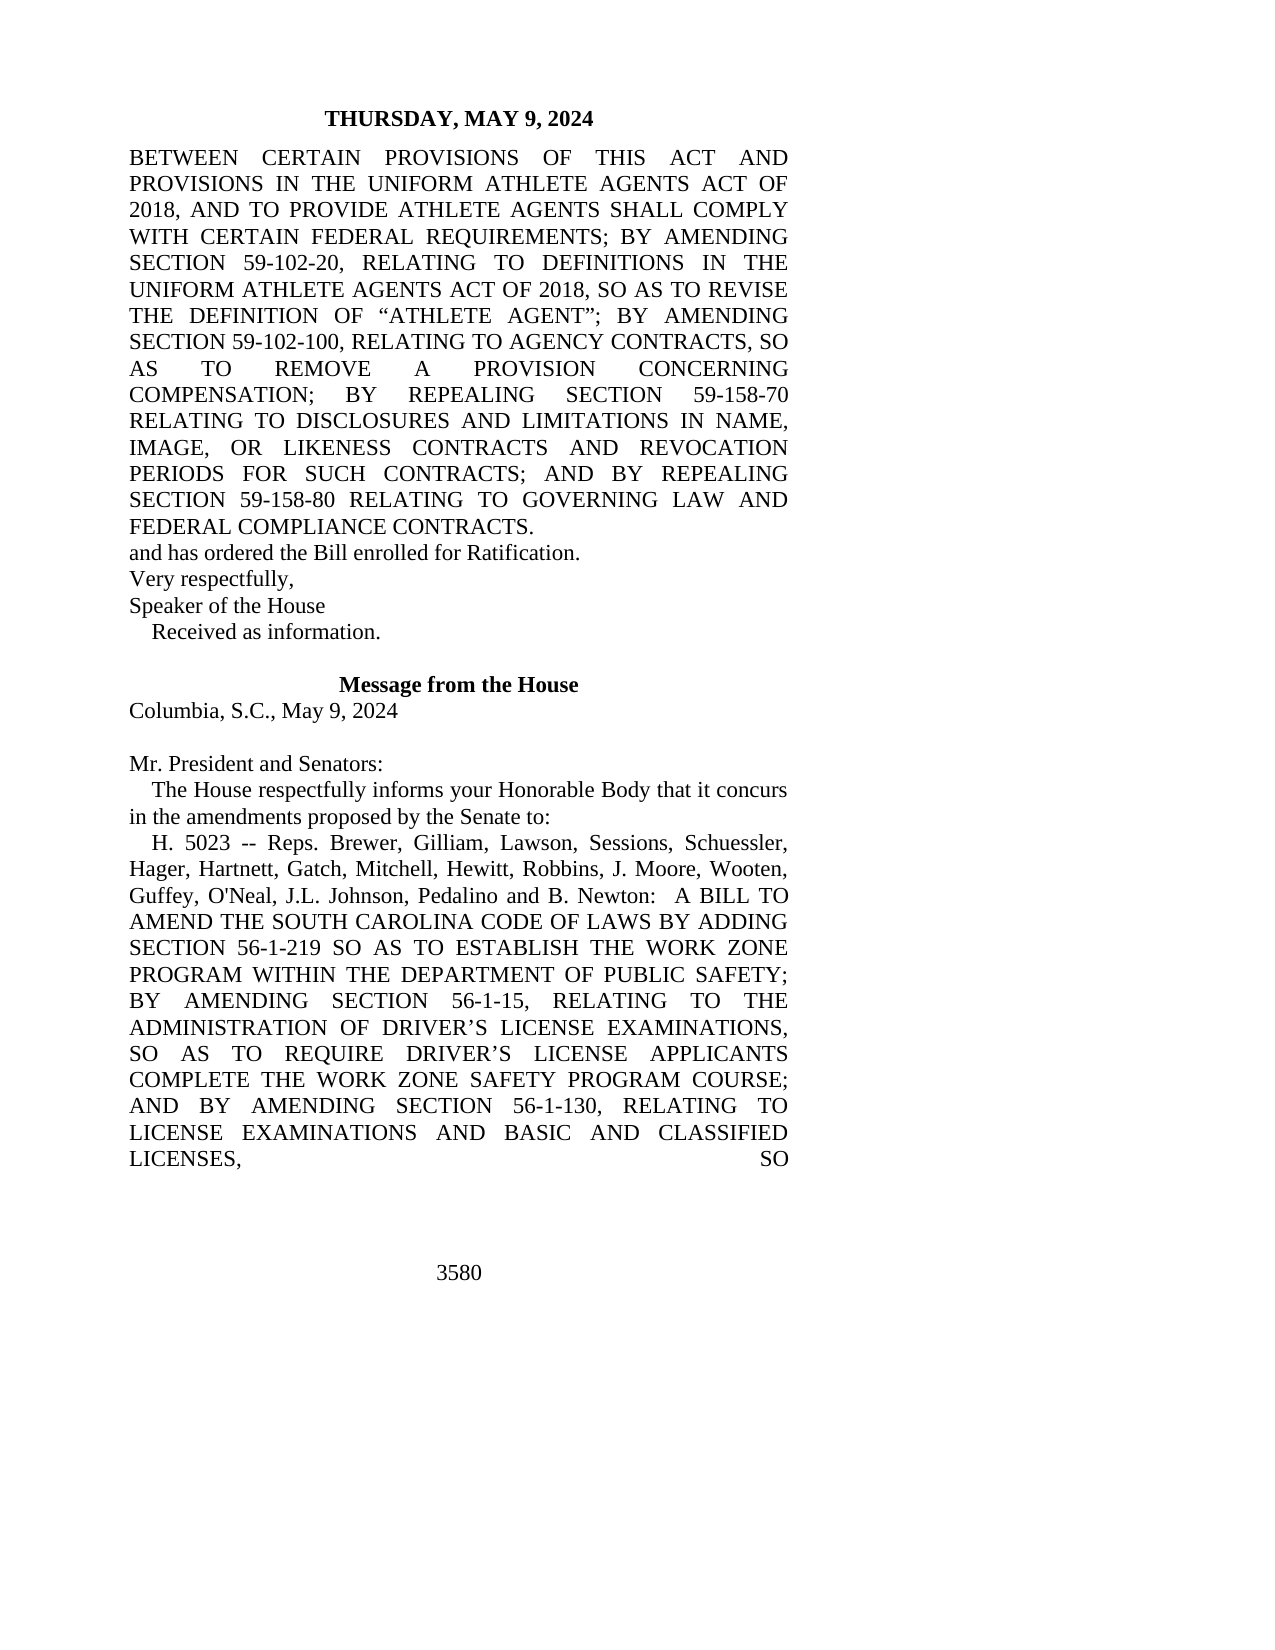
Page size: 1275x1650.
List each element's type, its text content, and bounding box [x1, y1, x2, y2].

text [129, 829, 789, 1224]
text and has ordered the Bill enrolled for Ratification. [129, 539, 789, 566]
text Columbia, S.C., May 9, 2024 [129, 697, 789, 724]
text The House respectfully informs your Honorable Body that it concurs in the amendments proposed by the Senate to: [129, 776, 789, 829]
text Received as information. [129, 618, 789, 644]
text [129, 144, 789, 539]
text Speaker of the House [129, 592, 789, 618]
text Mr. President and Senators: [129, 750, 789, 776]
text Message from the House [129, 671, 789, 697]
text Very respectfully, [129, 566, 789, 592]
